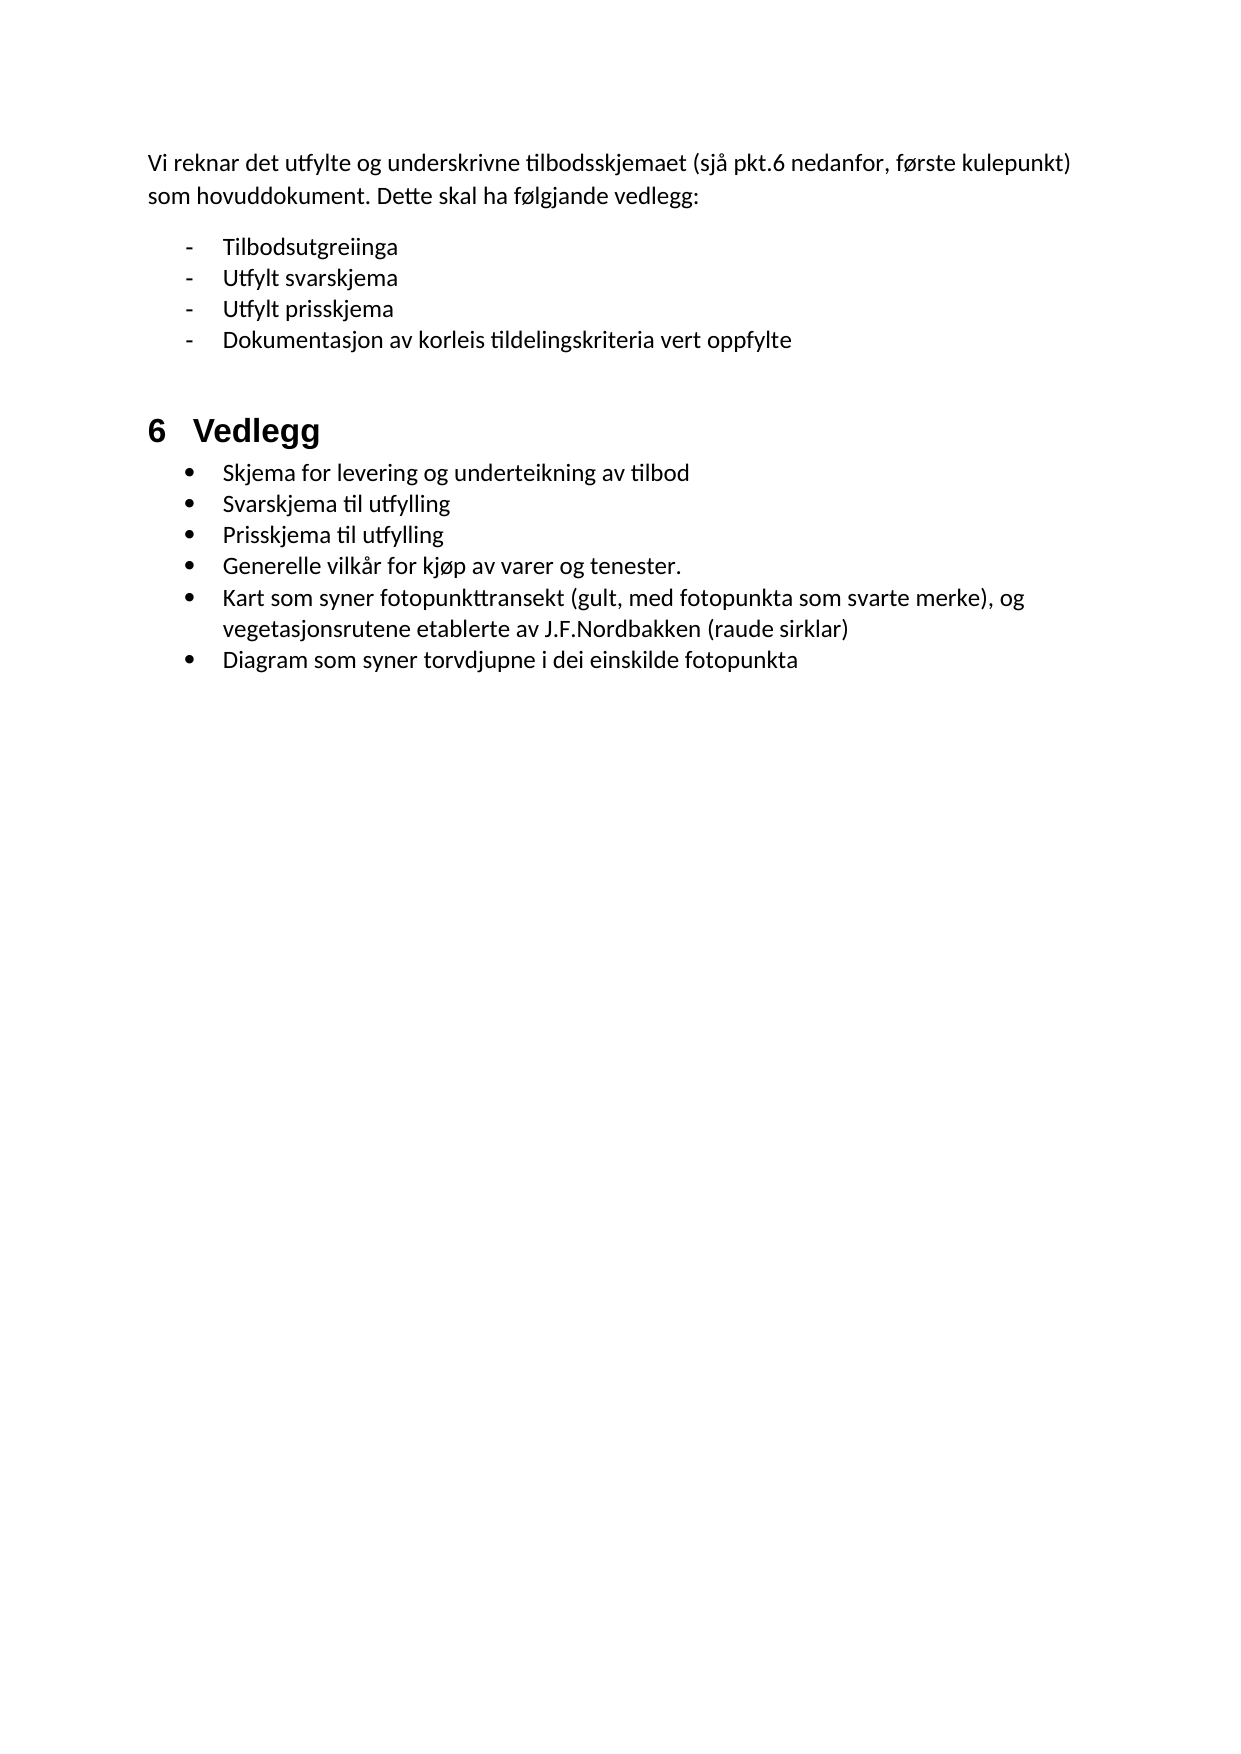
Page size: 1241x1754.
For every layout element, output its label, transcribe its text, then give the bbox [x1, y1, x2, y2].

list Utfylt svarskjema [185, 261, 1093, 293]
list Svarskjema til utfylling [185, 487, 1093, 518]
list Utfylt prisskjema [185, 293, 1093, 324]
list Skjema for levering og underteikning av tilbod [185, 456, 1093, 487]
text Vi reknar det utfylte og underskrivne tilbodsskjemaet (sjå pkt.6 nedanfor, første kulepunkt) som hovuddokument. Dette skal ha følgjande vedlegg: [148, 148, 1093, 211]
subtitle Vedlegg [148, 411, 1093, 450]
list Tilbodsutgreiinga [185, 230, 1093, 261]
list Dokumentasjon av korleis tildelingskriteria vert oppfylte [185, 324, 1093, 386]
list Diagram som syner torvdjupne i dei einskilde fotopunkta [185, 643, 1093, 706]
list Kart som syner fotopunkttransekt (gult, med fotopunkta som svarte merke), og vegetasjonsrutene etablerte av J.F.Nordbakken (raude sirklar) [185, 581, 1093, 643]
list Generelle vilkår for kjøp av varer og tenester. [185, 550, 1093, 581]
list Prisskjema til utfylling [185, 518, 1093, 550]
